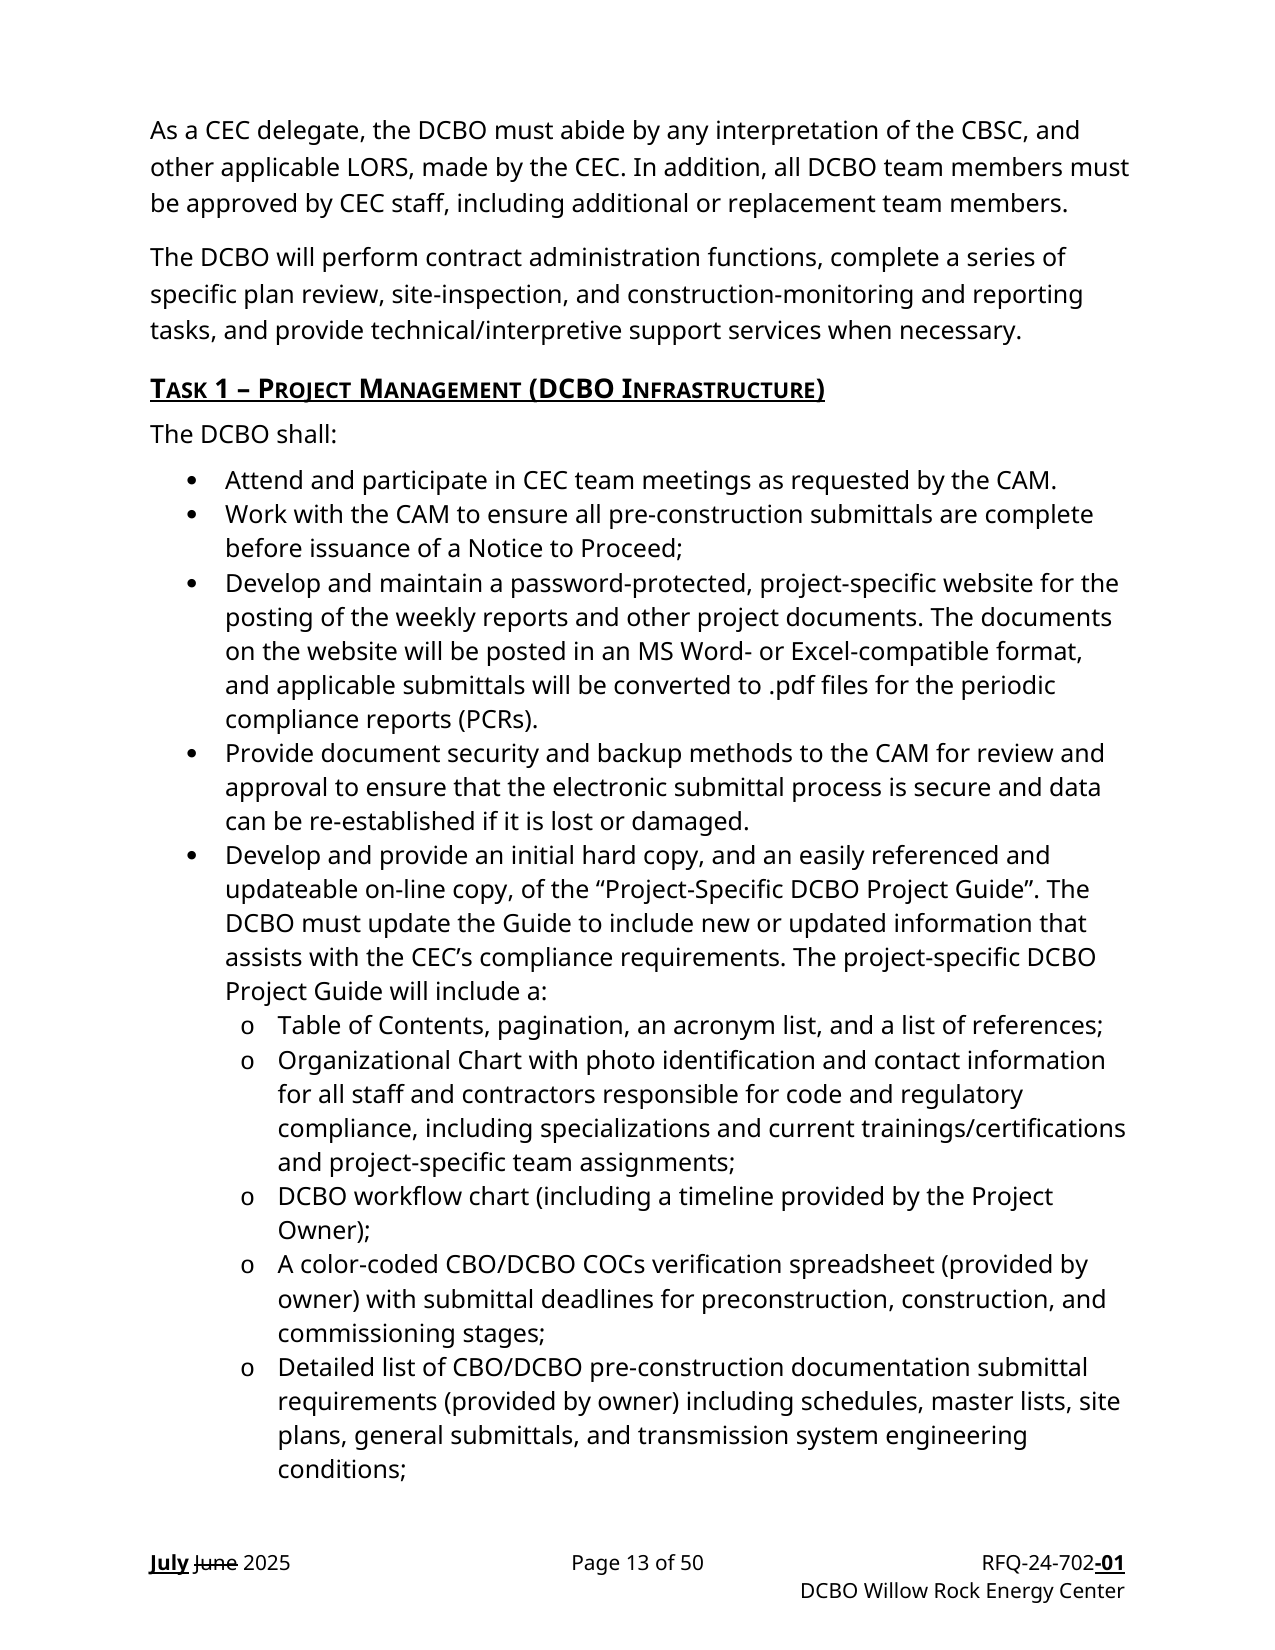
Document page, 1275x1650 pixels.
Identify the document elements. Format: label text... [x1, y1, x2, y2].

list Work with the CAM to ensure all pre-construction submittals are complete before issuance of a Notice to Proceed; [187, 497, 1134, 565]
list Attend and participate in CEC team meetings as requested by the CAM. [187, 463, 1134, 497]
text As a CEC delegate, the DCBO must abide by any interpretation of the CBSC, and other applicable LORS, made by the CEC. In addition, all DCBO team members must be approved by CEC staff, including additional or replacement team members. [150, 112, 1134, 220]
text Task 1 – Project Management (DCBO Infrastructure) [150, 375, 1134, 404]
list Develop and provide an initial hard copy, and an easily referenced and updateable on-line copy, of the “Project-Specific DCBO Project Guide”. The DCBO must update the Guide to include new or updated information that assists with the CEC’s compliance requirements. The project-specific DCBO Project Guide will include a: [187, 838, 1134, 1008]
text The DCBO will perform contract administration functions, complete a series of specific plan review, site-inspection, and construction-monitoring and reporting tasks, and provide technical/interpretive support services when necessary. [150, 239, 1134, 347]
list Develop and maintain a password-protected, project-specific website for the posting of the weekly reports and other project documents. The documents on the website will be posted in an MS Word- or Excel-compatible format, and applicable submittals will be converted to .pdf files for the periodic compliance reports (PCRs). [187, 565, 1134, 736]
list A color-coded CBO/DCBO COCs verification spreadsheet (provided by owner) with submittal deadlines for preconstruction, construction, and commissioning stages; [240, 1247, 1134, 1349]
list Detailed list of CBO/DCBO pre-construction documentation submittal requirements (provided by owner) including schedules, master lists, site plans, general submittals, and transmission system engineering conditions; [240, 1349, 1134, 1486]
list Organizational Chart with photo identification and contact information for all staff and contractors responsible for code and regulatory compliance, including specializations and current trainings/certifications and project-specific team assignments; [240, 1042, 1134, 1179]
list Table of Contents, pagination, an acronym list, and a list of references; [240, 1008, 1134, 1042]
list Provide document security and backup methods to the CAM for review and approval to ensure that the electronic submittal process is secure and data can be re-established if it is lost or damaged. [187, 736, 1134, 838]
list DCBO workflow chart (including a timeline provided by the Project Owner); [240, 1179, 1134, 1247]
text The DCBO shall: [150, 416, 1134, 451]
